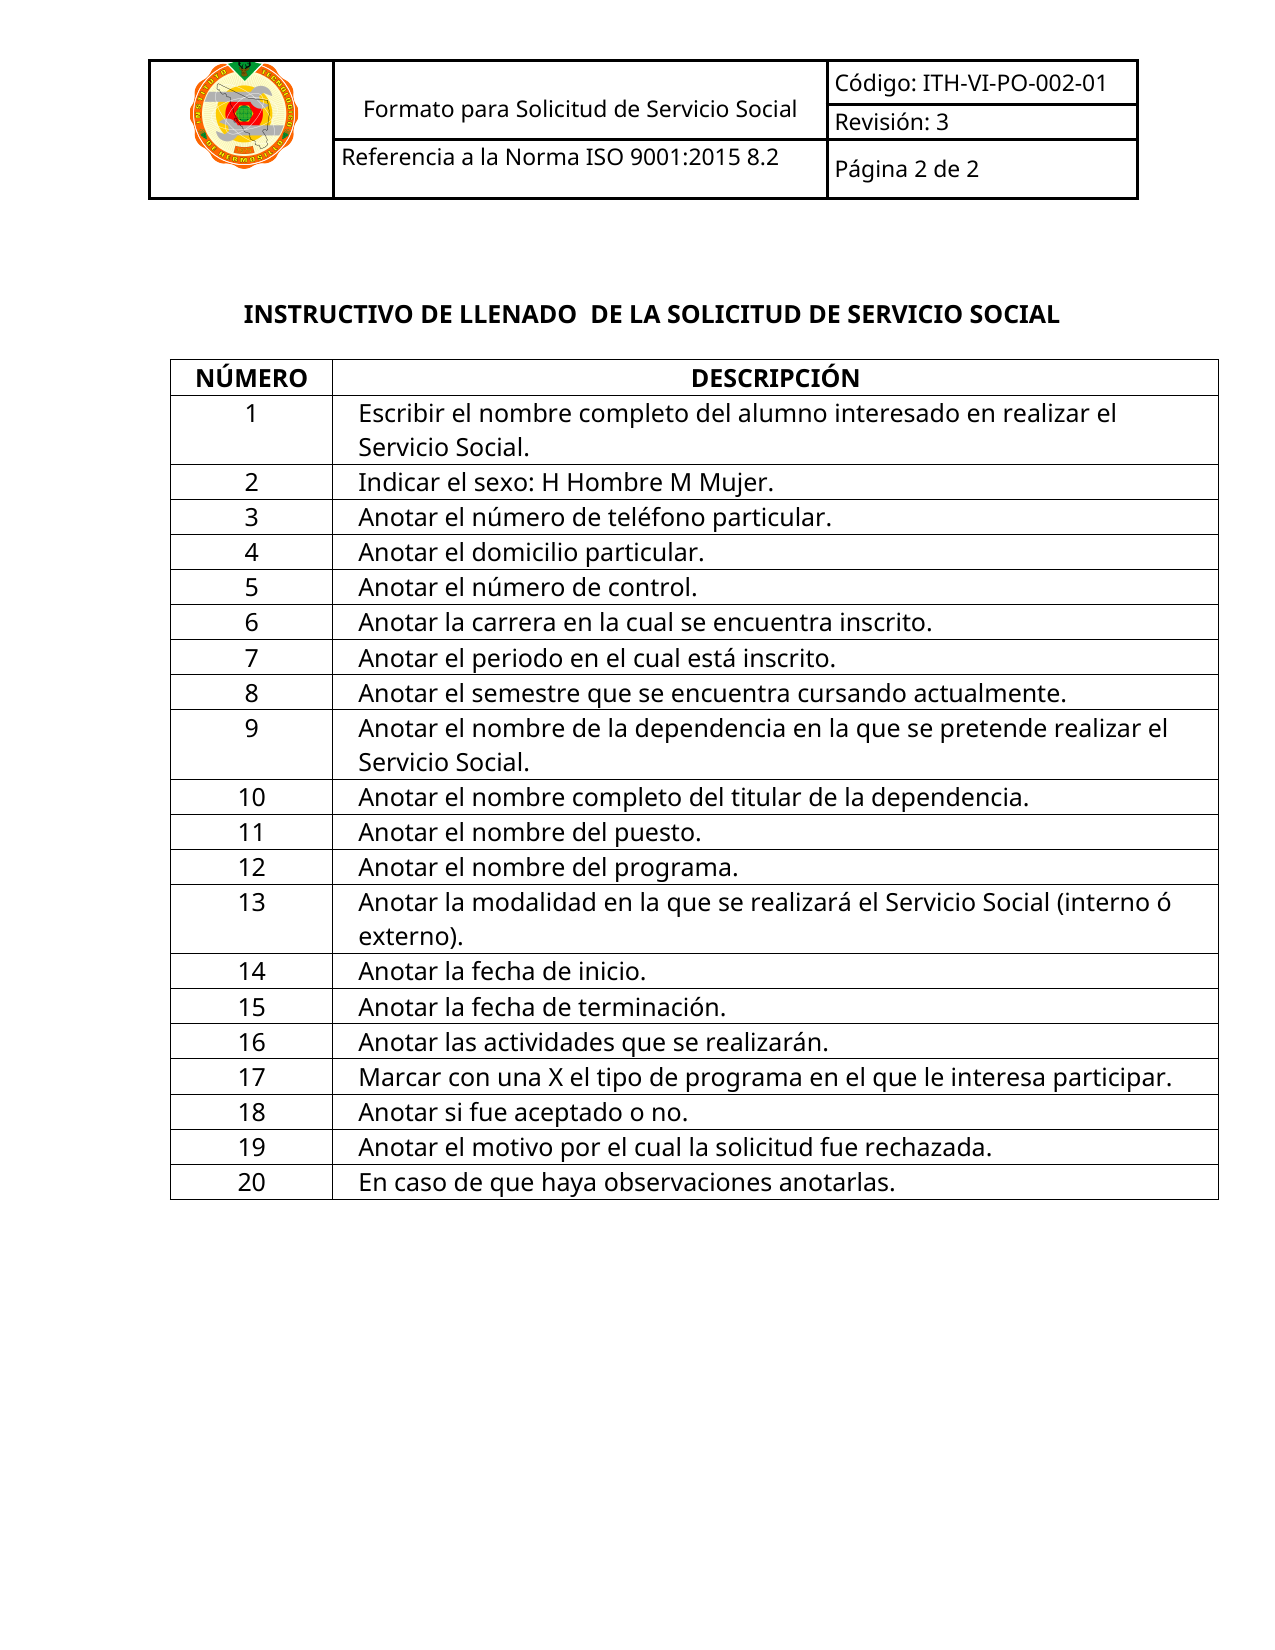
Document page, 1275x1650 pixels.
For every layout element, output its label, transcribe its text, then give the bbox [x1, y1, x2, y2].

table_cell 2 [171, 465, 332, 499]
table_cell Anotar el periodo en el cual está inscrito. [333, 640, 1218, 674]
table_cell Anotar el nombre de la dependencia en la que se pretende realizar el Servicio Social. [333, 710, 1218, 778]
table_cell 4 [171, 535, 332, 569]
table_cell 5 [171, 570, 332, 604]
table_cell 9 [171, 710, 332, 778]
table_cell Escribir el nombre completo del alumno interesado en realizar el Servicio Social. [333, 396, 1218, 464]
table_cell Anotar el nombre del programa. [333, 850, 1218, 884]
table_cell 11 [171, 815, 332, 849]
table_cell Anotar si fue aceptado o no. [333, 1095, 1218, 1128]
table_cell 10 [171, 780, 332, 814]
table_cell Anotar el motivo por el cual la solicitud fue rechazada. [333, 1130, 1218, 1164]
table_cell 20 [171, 1165, 332, 1199]
table_cell 17 [171, 1059, 332, 1093]
table_cell 15 [171, 989, 332, 1023]
table_cell En caso de que haya observaciones anotarlas. [333, 1165, 1218, 1199]
table_cell 12 [171, 850, 332, 884]
table_cell 7 [171, 640, 332, 674]
table_cell Anotar las actividades que se realizarán. [333, 1024, 1218, 1058]
table_cell Anotar el semestre que se encuentra cursando actualmente. [333, 675, 1218, 709]
table_cell Marcar con una X el tipo de programa en el que le interesa participar. [333, 1059, 1218, 1093]
table_cell 8 [171, 675, 332, 709]
table_cell Anotar el nombre completo del titular de la dependencia. [333, 780, 1218, 814]
table_cell Anotar la fecha de terminación. [333, 989, 1218, 1023]
table_cell Anotar el número de teléfono particular. [333, 500, 1218, 534]
table_cell 13 [171, 885, 332, 953]
text INSTRUCTIVO DE LLENADO DE LA SOLICITUD DE SERVICIO SOCIAL [148, 297, 1157, 331]
table_cell Anotar el domicilio particular. [333, 535, 1218, 569]
table_cell Anotar el nombre del puesto. [333, 815, 1218, 849]
table_cell Indicar el sexo: H Hombre M Mujer. [333, 465, 1218, 499]
table_cell 6 [171, 605, 332, 639]
table_cell 18 [171, 1095, 332, 1128]
table_cell 16 [171, 1024, 332, 1058]
table_cell Anotar la fecha de inicio. [333, 954, 1218, 988]
table_cell Anotar el número de control. [333, 570, 1218, 604]
table_cell Anotar la carrera en la cual se encuentra inscrito. [333, 605, 1218, 639]
picture [190, 62, 299, 169]
table_cell Anotar la modalidad en la que se realizará el Servicio Social (interno ó externo). [333, 885, 1218, 953]
table_cell 1 [171, 396, 332, 464]
table_header NÚMERO [171, 360, 332, 394]
table_header DESCRIPCIÓN [333, 360, 1218, 394]
table_cell 14 [171, 954, 332, 988]
table_cell 19 [171, 1130, 332, 1164]
table_cell 3 [171, 500, 332, 534]
